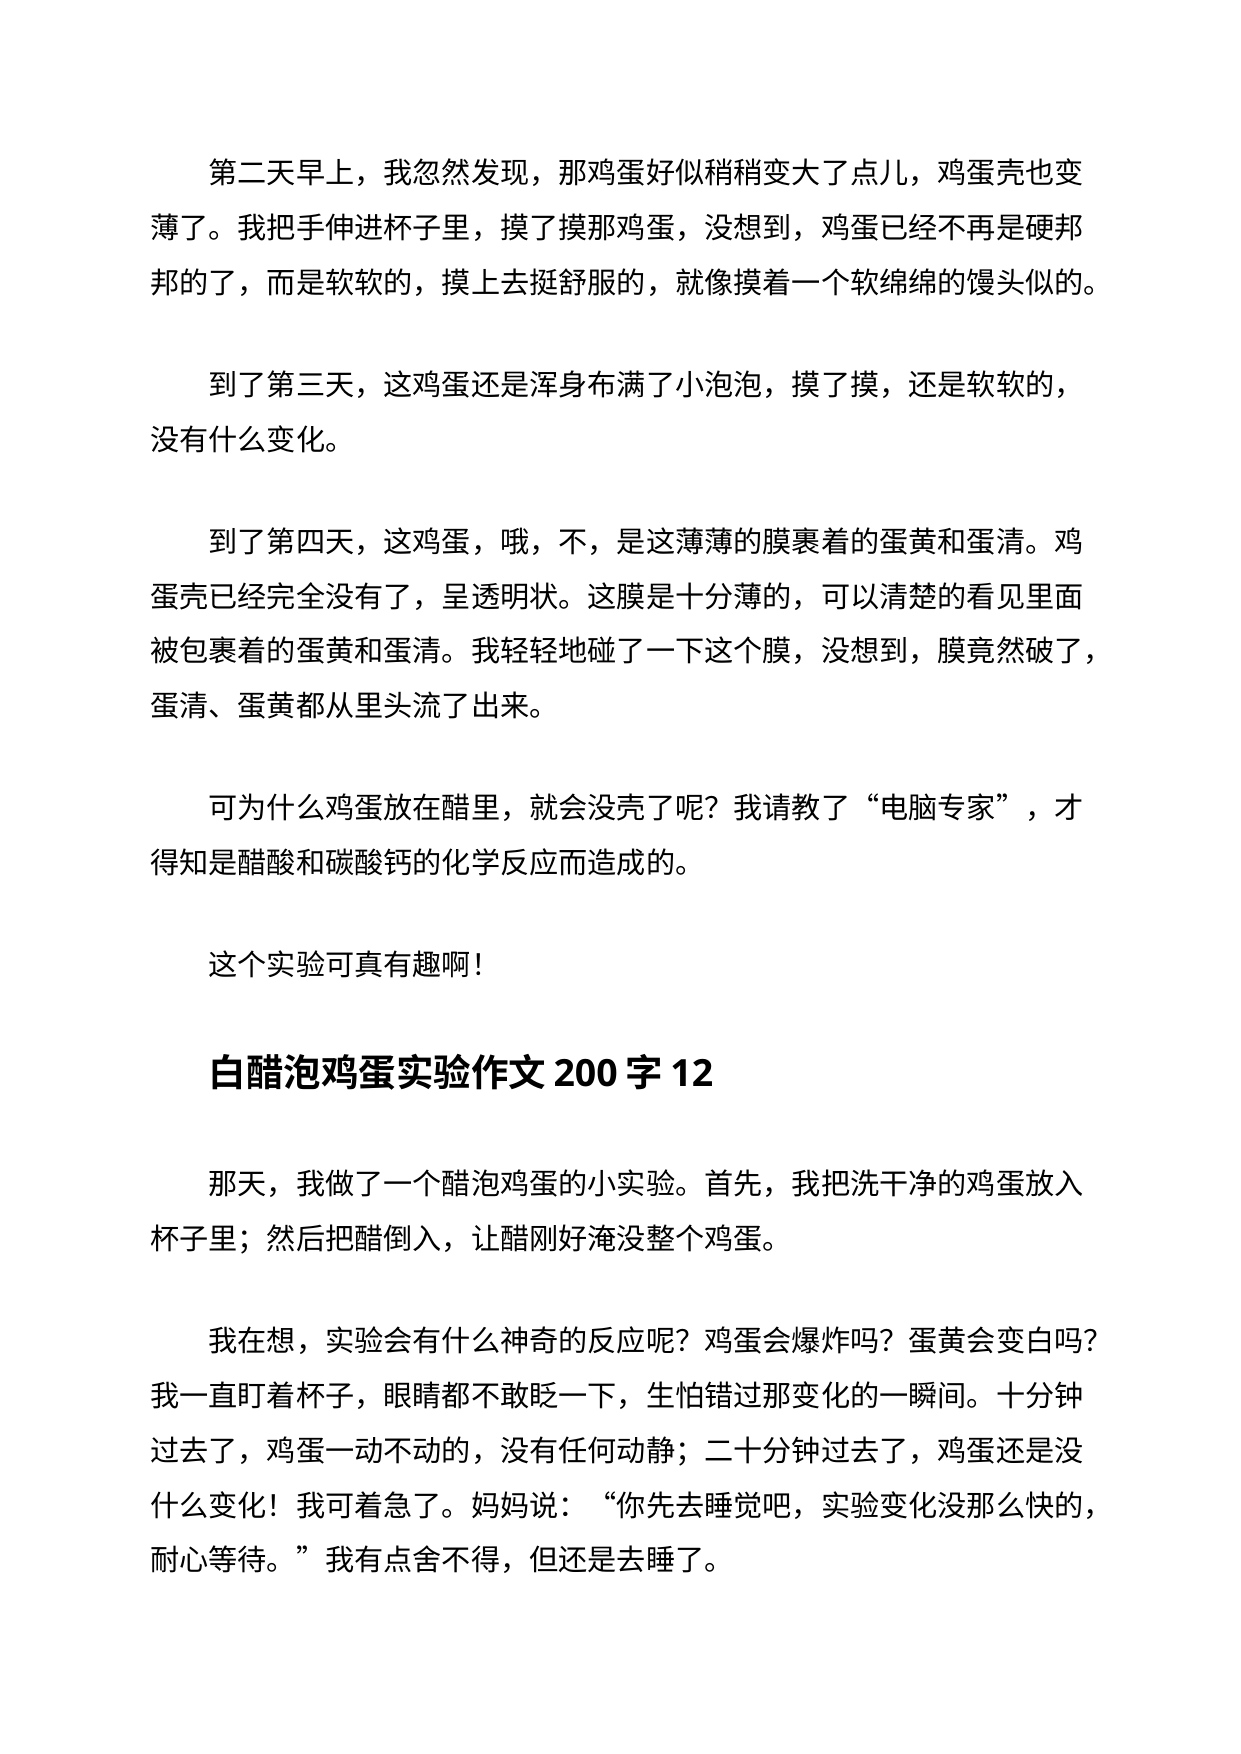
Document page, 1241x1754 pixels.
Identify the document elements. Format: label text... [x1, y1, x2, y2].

text 白醋泡鸡蛋实验作文200字12 [150, 1043, 1090, 1098]
text 到了第四天，这鸡蛋，哦，不，是这薄薄的膜裹着的蛋黄和蛋清。鸡蛋壳已经完全没有了，呈透明状。这膜是十分薄的，可以清楚的看见里面被包裹着的蛋黄和蛋清。我轻轻地碰了一下这个膜，没想到，膜竟然破了，蛋清、蛋黄都从里头流了出来。 [150, 518, 1090, 725]
text 到了第三天，这鸡蛋还是浑身布满了小泡泡，摸了摸，还是软软的，没有什么变化。 [150, 362, 1090, 459]
text 这个实验可真有趣啊！ [150, 941, 1090, 984]
text 我在想，实验会有什么神奇的反应呢？鸡蛋会爆炸吗？蛋黄会变白吗？我一直盯着杯子，眼睛都不敢眨一下，生怕错过那变化的一瞬间。十分钟过去了，鸡蛋一动不动的，没有任何动静；二十分钟过去了，鸡蛋还是没什么变化！我可着急了。妈妈说：“你先去睡觉吧，实验变化没那么快的，耐心等待。”我有点舍不得，但还是去睡了。 [150, 1317, 1090, 1579]
text 那天，我做了一个醋泡鸡蛋的小实验。首先，我把洗干净的鸡蛋放入杯子里；然后把醋倒入，让醋刚好淹没整个鸡蛋。 [150, 1161, 1090, 1258]
text 第二天早上，我忽然发现，那鸡蛋好似稍稍变大了点儿，鸡蛋壳也变薄了。我把手伸进杯子里，摸了摸那鸡蛋，没想到，鸡蛋已经不再是硬邦邦的了，而是软软的，摸上去挺舒服的，就像摸着一个软绵绵的馒头似的。 [150, 150, 1090, 302]
text 可为什么鸡蛋放在醋里，就会没壳了呢？我请教了“电脑专家”，才得知是醋酸和碳酸钙的化学反应而造成的。 [150, 785, 1090, 882]
